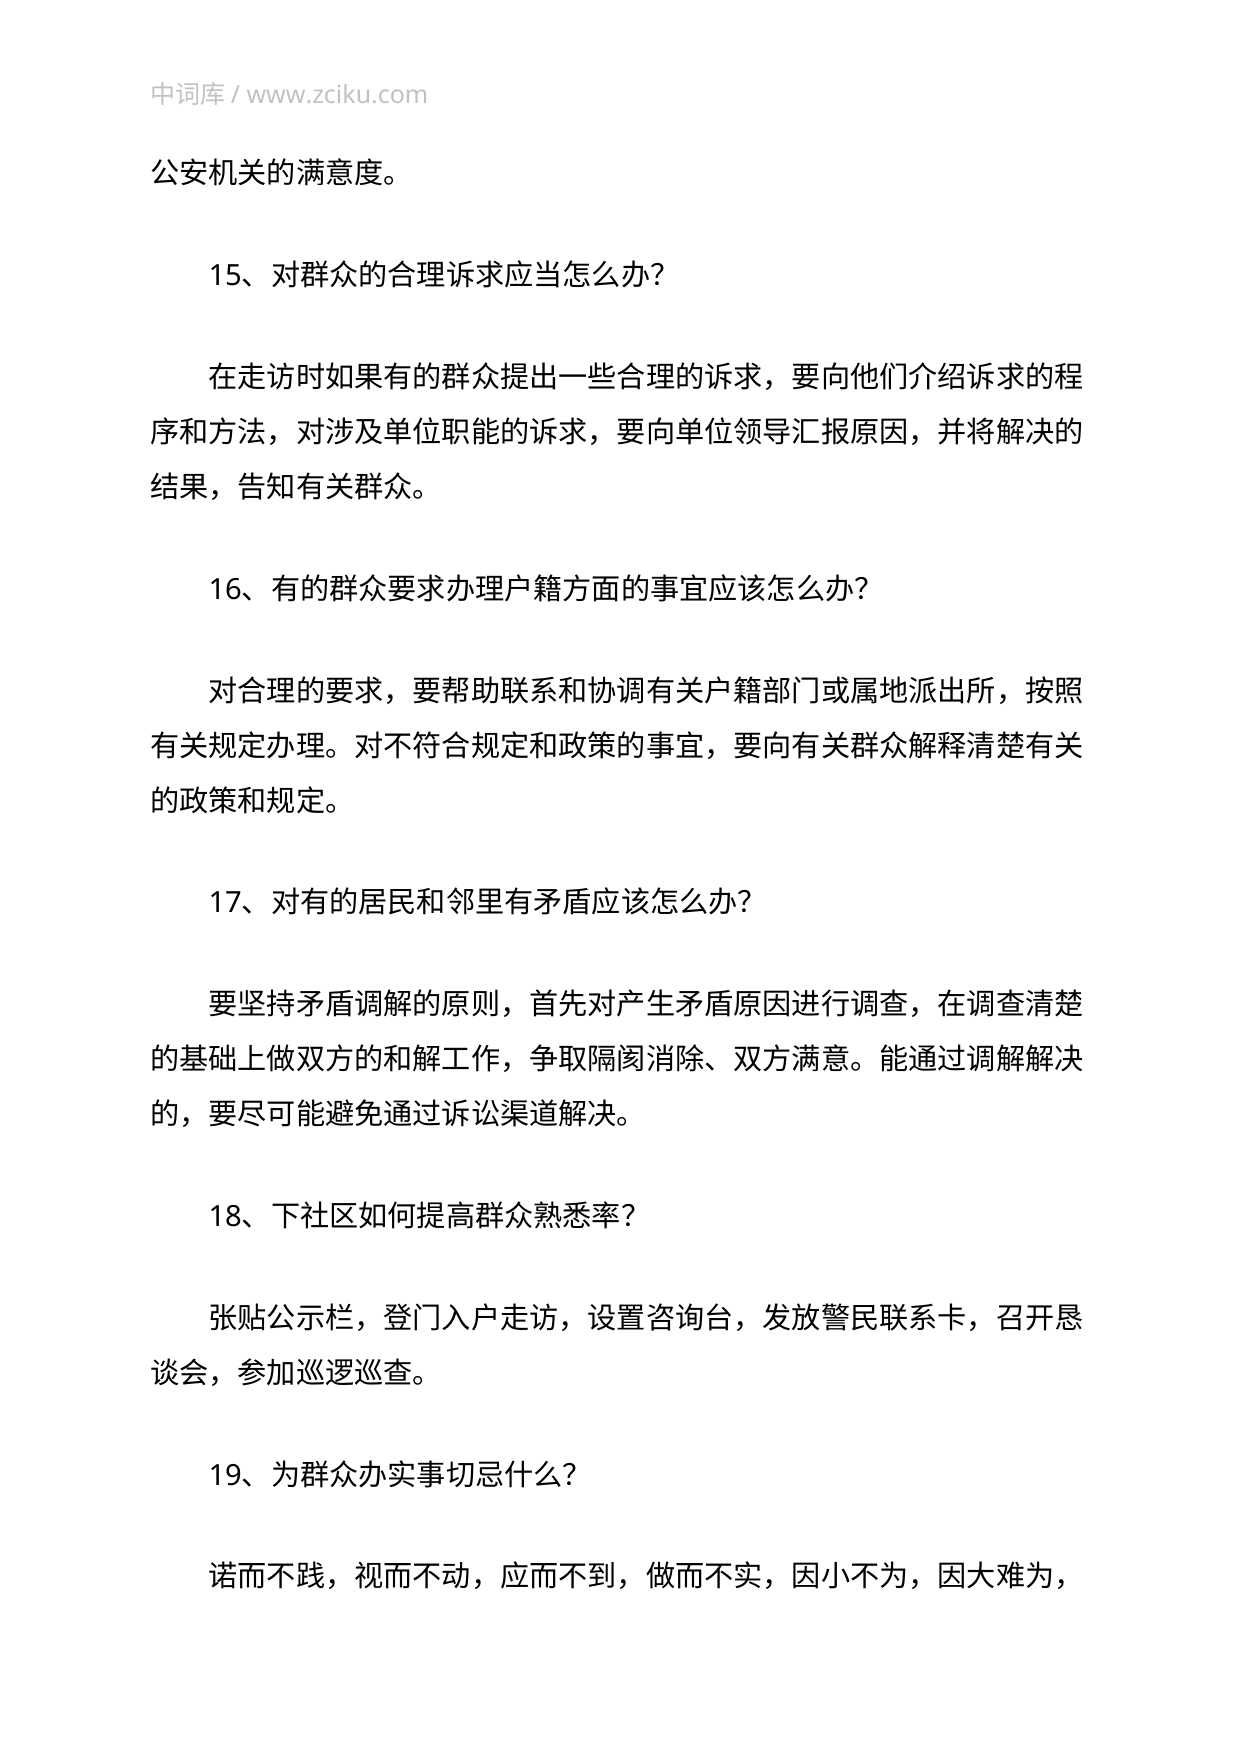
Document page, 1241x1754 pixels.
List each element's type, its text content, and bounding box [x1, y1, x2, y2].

text 16、有的群众要求办理户籍方面的事宜应该怎么办？ [150, 565, 1090, 608]
text 对合理的要求，要帮助联系和协调有关户籍部门或属地派出所，按照有关规定办理。对不符合规定和政策的事宜，要向有关群众解释清楚有关的政策和规定。 [150, 667, 1090, 819]
text 17、对有的居民和邻里有矛盾应该怎么办？ [150, 879, 1090, 921]
text 在走访时如果有的群众提出一些合理的诉求，要向他们介绍诉求的程序和方法，对涉及单位职能的诉求，要向单位领导汇报原因，并将解决的结果，告知有关群众。 [150, 354, 1090, 506]
text 15、对群众的合理诉求应当怎么办？ [150, 252, 1090, 294]
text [150, 150, 1090, 192]
text 张贴公示栏，登门入户走访，设置咨询台，发放警民联系卡，召开恳谈会，参加巡逻巡查。 [150, 1294, 1090, 1392]
text 19、为群众办实事切忌什么？ [150, 1451, 1090, 1493]
text 18、下社区如何提高群众熟悉率？ [150, 1192, 1090, 1235]
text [150, 1553, 1090, 1595]
text 要坚持矛盾调解的原则，首先对产生矛盾原因进行调查，在调查清楚的基础上做双方的和解工作，争取隔阂消除、双方满意。能通过调解解决的，要尽可能避免通过诉讼渠道解决。 [150, 981, 1090, 1133]
